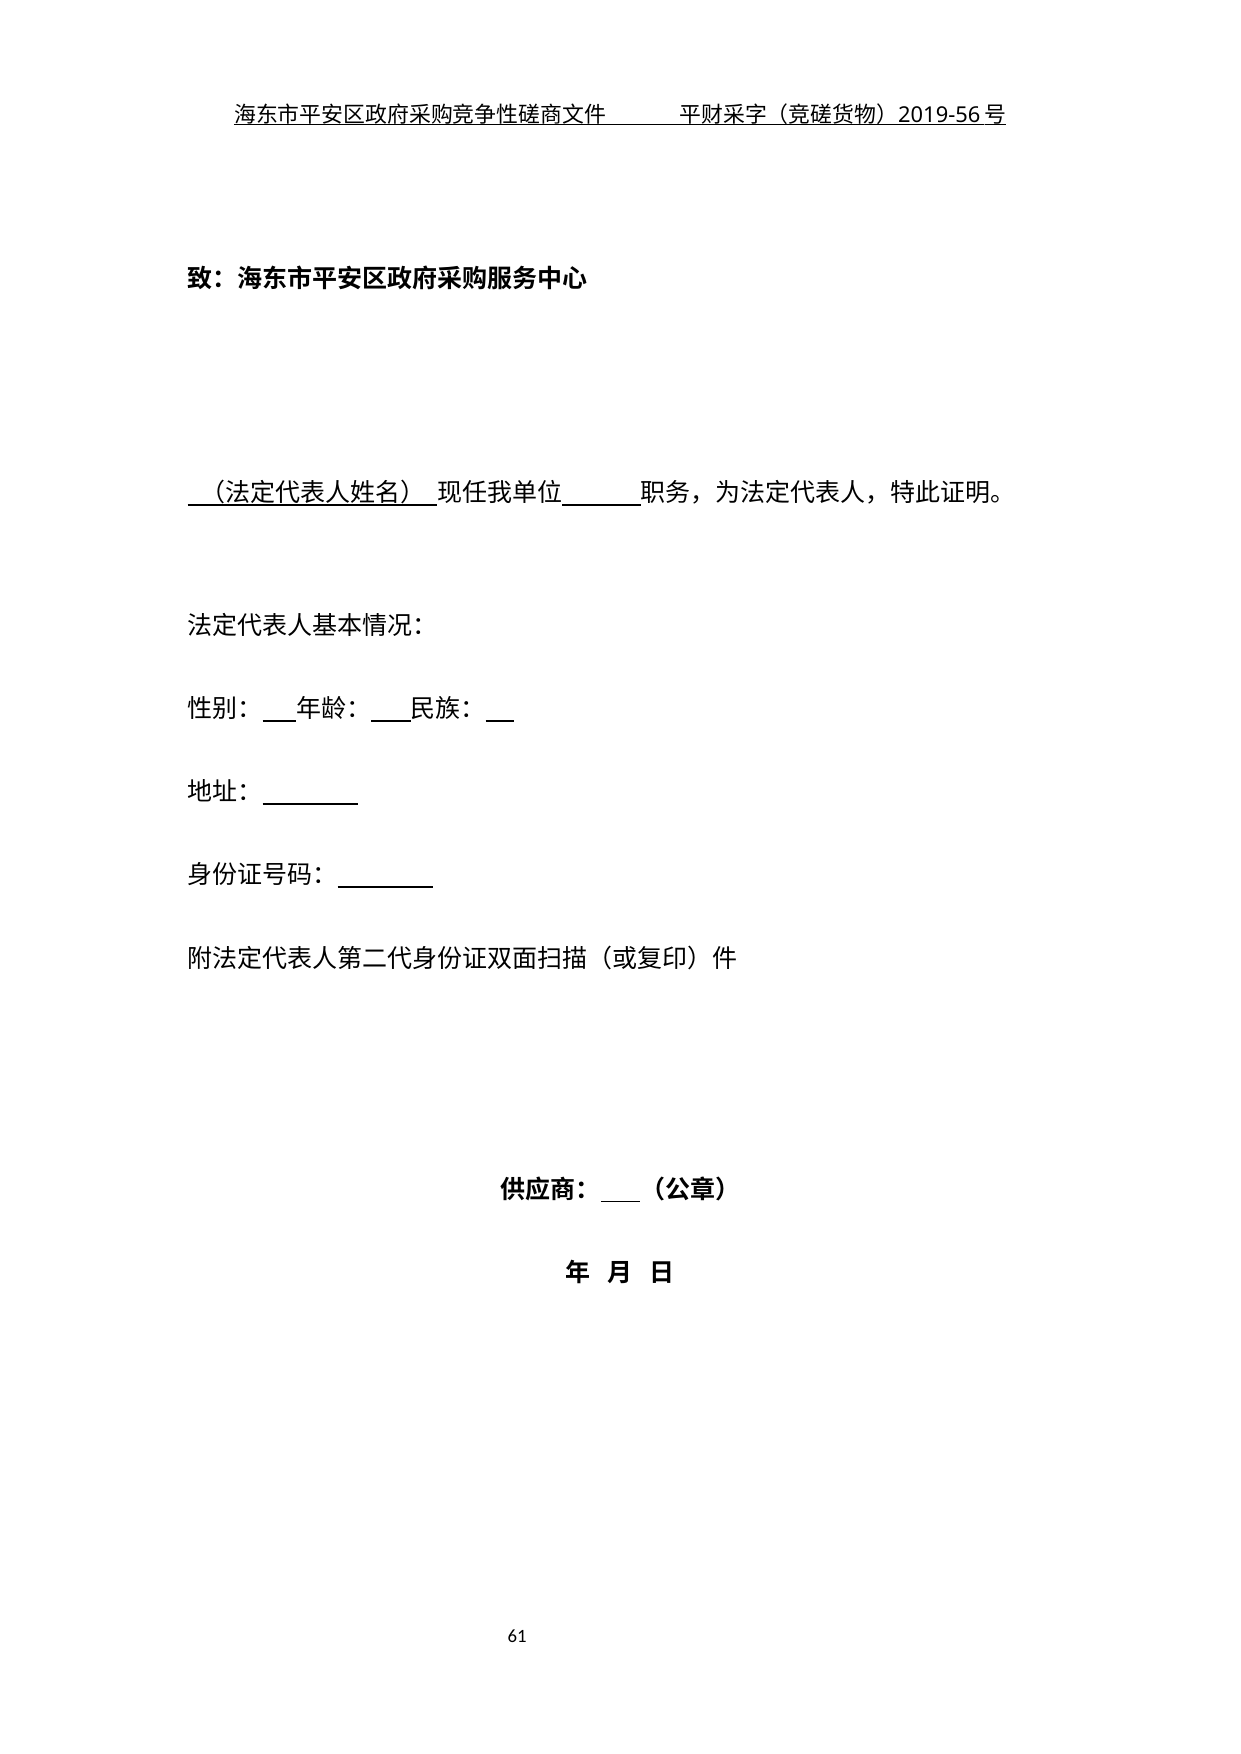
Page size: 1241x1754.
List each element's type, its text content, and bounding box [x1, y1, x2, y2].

text 致：海东市平安区政府采购服务中心 [187, 244, 1053, 309]
text 附法定代表人第二代身份证双面扫描（或复印）件 [187, 924, 1053, 989]
text 性别： 年龄： 民族： [187, 674, 1053, 739]
text 身份证号码： [187, 841, 1053, 906]
text 年 月 日 [187, 1238, 1053, 1303]
text 供应商： （公章） [187, 1155, 1053, 1220]
text （法定代表人姓名） 现任我单位 职务，为法定代表人，特此证明。 [187, 458, 1053, 523]
text 法定代表人基本情况： [187, 591, 1053, 656]
text 地址： [187, 757, 1053, 822]
